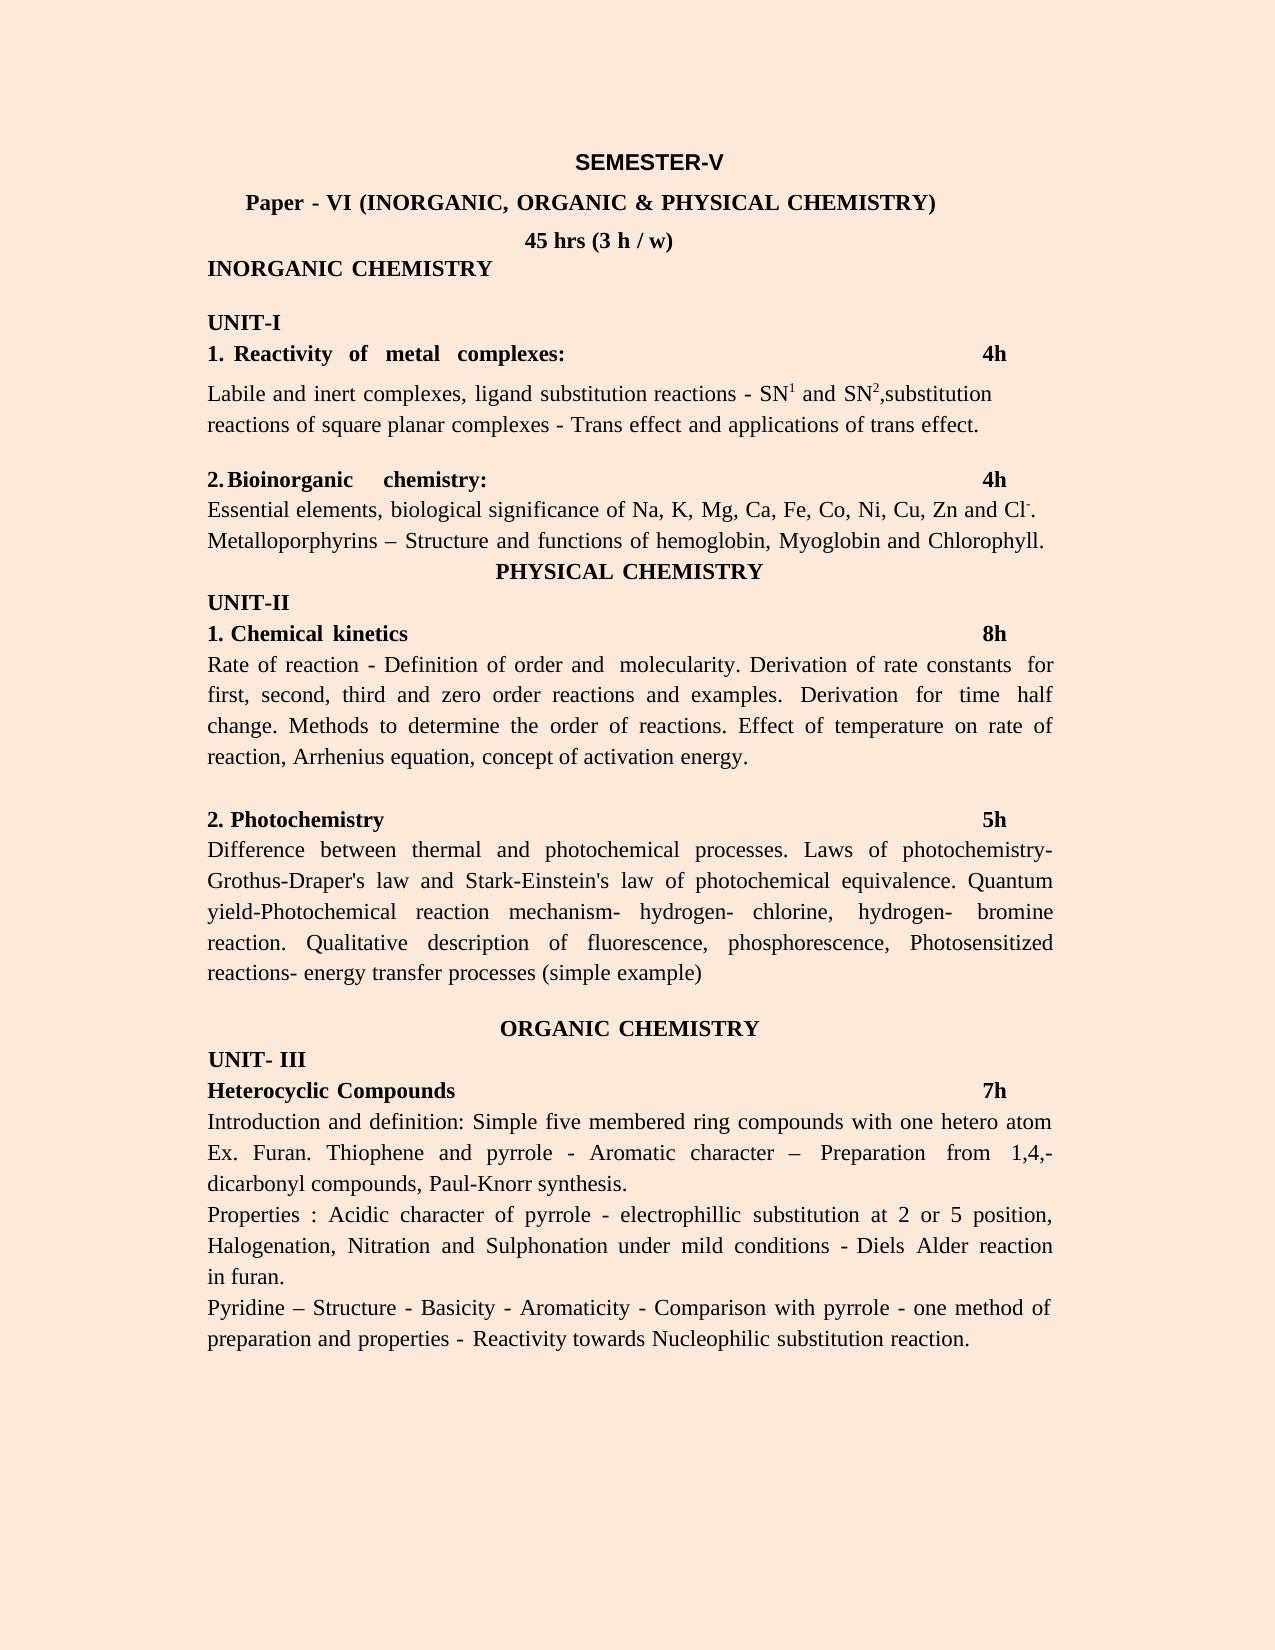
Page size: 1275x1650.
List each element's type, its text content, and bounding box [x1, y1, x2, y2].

text Difference between thermal and photochemical processes. Laws of photochemistry- Grothus-Draper's law and Stark-Einstein's law of photochemical equivalence. Quantum yield-Photochemical reaction mechanism- hydrogen- chlorine, hydrogen- bromine reaction. Qualitative description of fluorescence, phosphorescence, Photosensitized reactions- energy transfer processes (simple example) [207, 836, 1053, 986]
subtitle 45 hrs (3 h / w) [206, 228, 992, 254]
subtitle SEMESTER-V [206, 149, 1093, 175]
subtitle Photochemistry 5h [207, 806, 1204, 832]
text UNIT- III [206, 1046, 308, 1073]
text Rate of reaction - Definition of order and molecularity. Derivation of rate constants for first, second, third and zero order reactions and examples. Derivation for time half change. Methods to determine the order of reactions. Effect of temperature on rate of reaction, Arrhenius equation, concept of activation energy. [207, 651, 1053, 769]
text Essential elements, biological significance of Na, K, Mg, Ca, Fe, Co, Ni, Cu, Zn and Cl-. Metalloporphyrins – Structure and functions of hemoglobin, Myoglobin and Chlorophyll. [207, 496, 1204, 553]
text Pyridine – Structure - Basicity - Aromaticity - Comparison with pyrrole - one method of preparation and properties - Reactivity towards Nucleophilic substitution reaction. [207, 1294, 1053, 1351]
subtitle ORGANIC CHEMISTRY [183, 1015, 1076, 1042]
text Introduction and definition: Simple five membered ring compounds with one hetero atom Ex. Furan. Thiophene and pyrrole - Aromatic character – Preparation from 1,4,- dicarbonyl compounds, Paul-Knorr synthesis. [207, 1108, 1053, 1196]
subtitle Heterocyclic Compounds 7h [207, 1077, 1204, 1104]
subtitle Chemical kinetics 8h [207, 620, 1204, 646]
subtitle UNIT-I [207, 309, 1204, 335]
subtitle Bioinorganic chemistry: 4h [207, 466, 1204, 492]
text INORGANIC CHEMISTRY [207, 254, 1204, 281]
list Reactivity of metal complexes: 4h [207, 340, 1204, 366]
text Paper - VI (INORGANIC, ORGANIC & PHYSICAL CHEMISTRY) [245, 188, 1204, 215]
text UNIT-II [207, 589, 1204, 616]
text Labile and inert complexes, ligand substitution reactions - SN1 and SN2,substitution reactions of square planar complexes - Trans effect and applications of trans effect. [207, 380, 1050, 437]
text Properties : Acidic character of pyrrole - electrophillic substitution at 2 or 5 position, Halogenation, Nitration and Sulphonation under mild conditions - Diels Alder reaction in furan. [207, 1201, 1053, 1289]
subtitle PHYSICAL CHEMISTRY [183, 558, 1076, 584]
